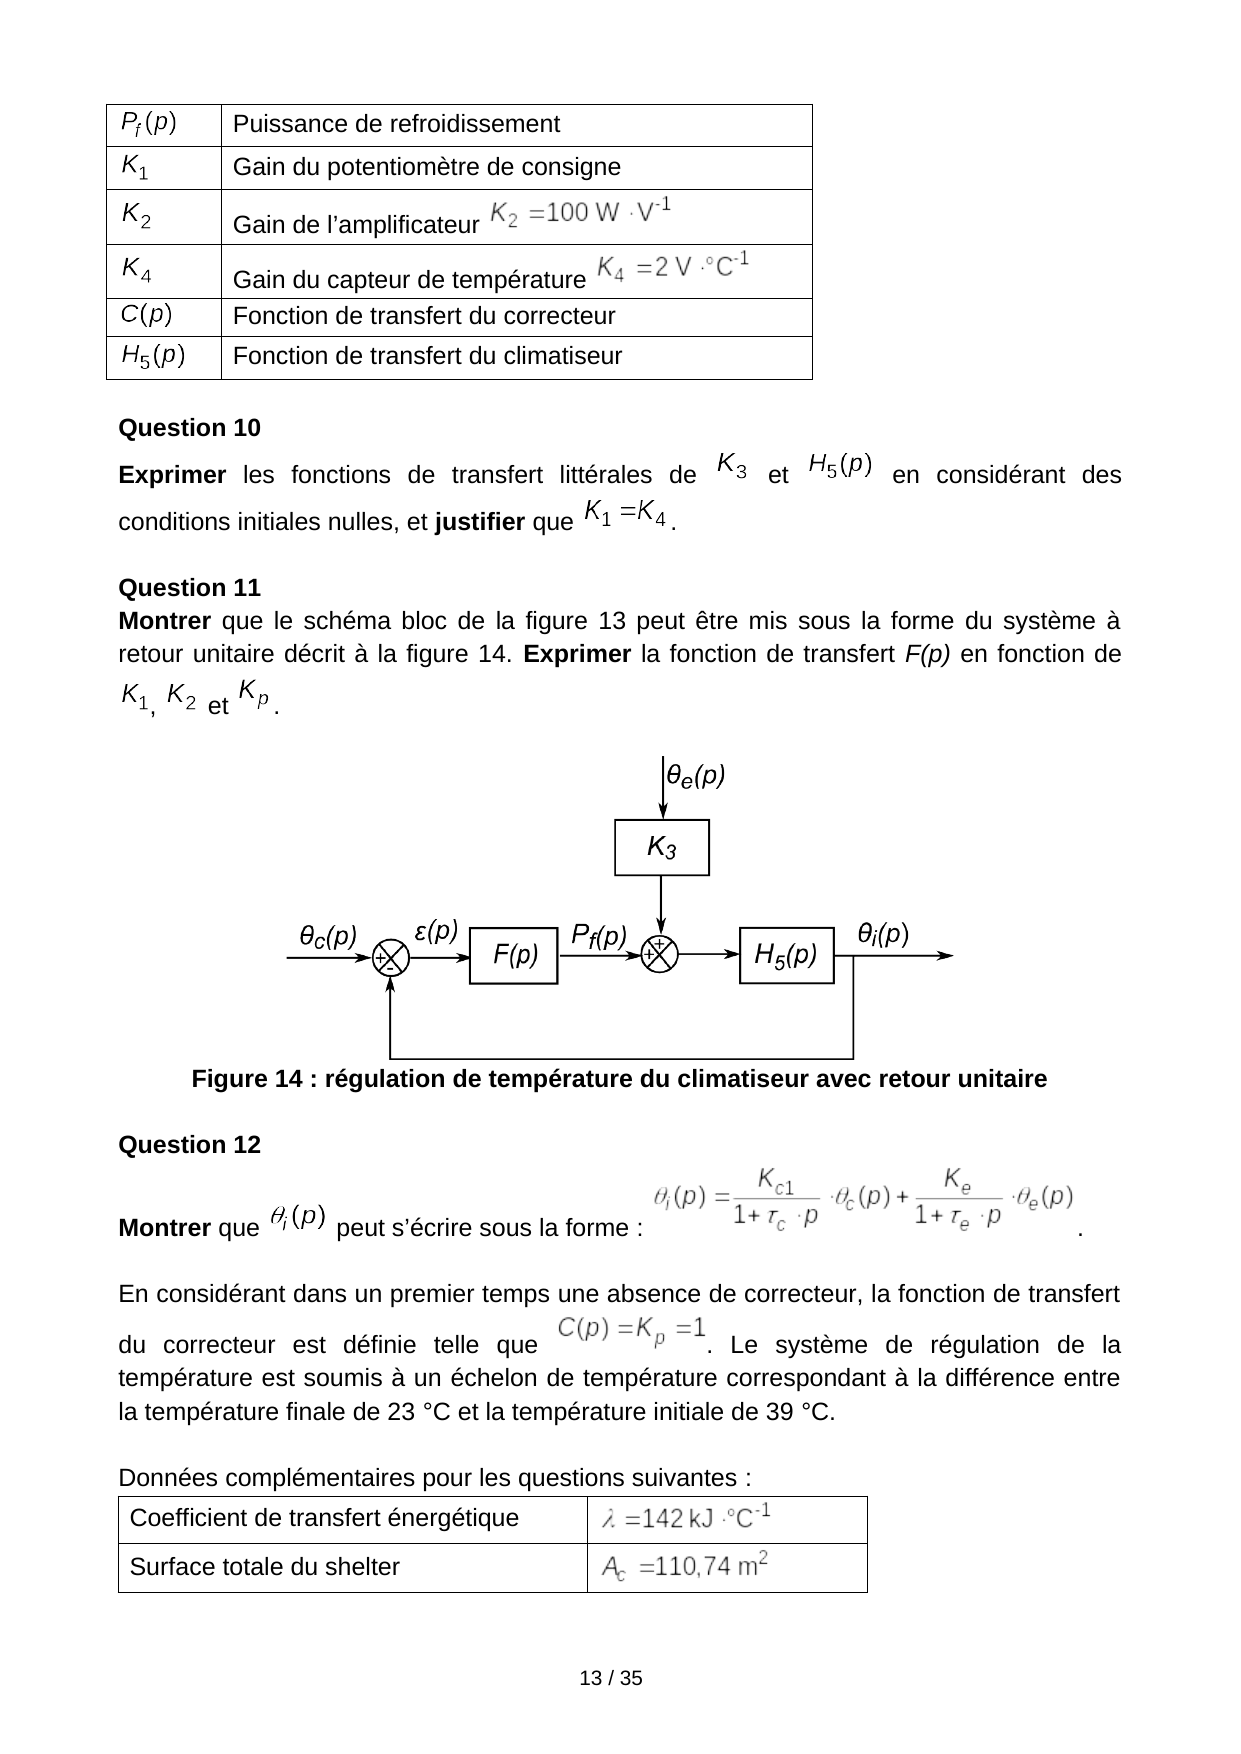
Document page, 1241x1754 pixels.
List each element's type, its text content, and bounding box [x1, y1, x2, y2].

table_cell [107, 337, 221, 379]
table_header [588, 1497, 867, 1543]
list Question 12 [118, 1129, 1122, 1158]
text En considérant dans un premier temps une absence de correcteur, la fonction de transfert du correcteur est définie telle que . Le système de régulation de la température est soumis à un échelon de température correspondant à la différence entre la température finale de 23 °C et la température initiale de 39 °C. [118, 1279, 1122, 1425]
table_cell Gain du potentiomètre de consigne [222, 147, 812, 189]
list Question 11 [118, 573, 1122, 602]
table_cell Surface totale du shelter [119, 1544, 587, 1592]
list Question 10 [118, 413, 1122, 442]
table_cell [107, 299, 221, 336]
table_cell [107, 245, 221, 298]
text Données complémentaires pour les questions suivantes : [118, 1462, 1122, 1491]
table_cell Fonction de transfert du correcteur [222, 299, 812, 336]
table_cell Gain de l’amplificateur [222, 190, 812, 243]
table_cell [107, 147, 221, 189]
table_cell Gain du capteur de température [222, 245, 812, 298]
table_header Coefficient de transfert énergétique [119, 1497, 587, 1543]
text Figure 14 : régulation de température du climatiseur avec retour unitaire [118, 1063, 1122, 1092]
text Montrer que peut s’écrire sous la forme : . [118, 1163, 1122, 1241]
text Exprimer les fonctions de transfert littérales de et en considérant des conditions initiales nulles, et justifier que . [118, 446, 1122, 536]
table_cell [107, 190, 221, 243]
table_cell [588, 1544, 867, 1592]
picture [286, 756, 954, 1060]
text Montrer que le schéma bloc de la figure 13 peut être mis sous la forme du système à retour unitaire décrit à la figure 14. Exprimer la fonction de transfert F(p) en fonction de , et . [118, 606, 1122, 719]
table_cell Puissance de refroidissement [222, 105, 812, 146]
table_cell Fonction de transfert du climatiseur [222, 337, 812, 379]
table_cell [107, 105, 221, 146]
